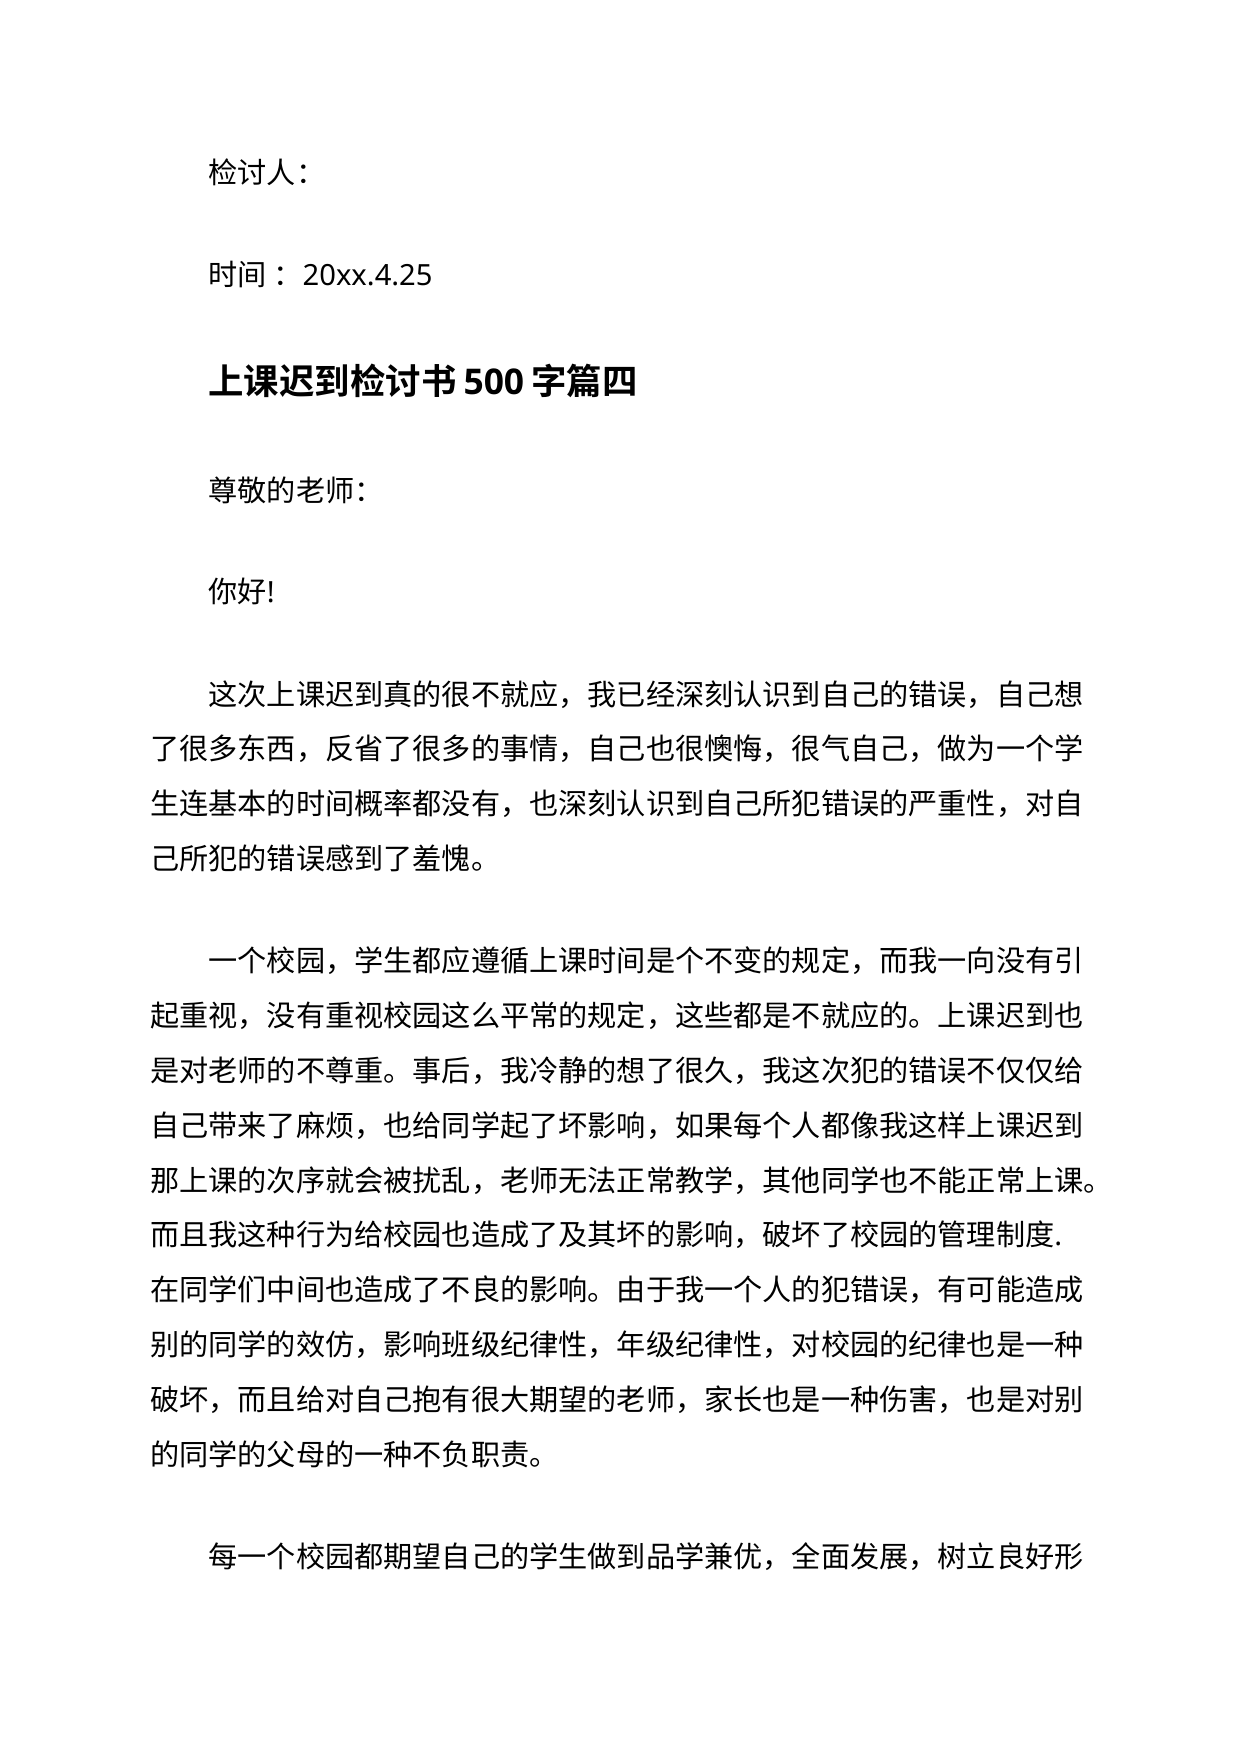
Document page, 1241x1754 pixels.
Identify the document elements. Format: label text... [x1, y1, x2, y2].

text 上课迟到检讨书500字篇四 [150, 354, 1090, 405]
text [150, 1533, 1090, 1576]
text 尊敬的老师： [150, 467, 1090, 509]
text 这次上课迟到真的很不就应，我已经深刻认识到自己的错误，自己想了很多东西，反省了很多的事情，自己也很懊悔，很气自己，做为一个学生连基本的时间概率都没有，也深刻认识到自己所犯错误的严重性，对自己所犯的错误感到了羞愧。 [150, 671, 1090, 878]
text 你好! [150, 569, 1090, 611]
text 检讨人： [150, 150, 1090, 192]
text 一个校园，学生都应遵循上课时间是个不变的规定，而我一向没有引起重视，没有重视校园这么平常的规定，这些都是不就应的。上课迟到也是对老师的不尊重。事后，我冷静的想了很久，我这次犯的错误不仅仅给自己带来了麻烦，也给同学起了坏影响，如果每个人都像我这样上课迟到那上课的次序就会被扰乱，老师无法正常教学，其他同学也不能正常上课。而且我这种行为给校园也造成了及其坏的影响，破坏了校园的管理制度.在同学们中间也造成了不良的影响。由于我一个人的犯错误，有可能造成别的同学的效仿，影响班级纪律性，年级纪律性，对校园的纪律也是一种破坏，而且给对自己抱有很大期望的老师，家长也是一种伤害，也是对别的同学的父母的一种不负职责。 [150, 937, 1090, 1474]
text 时间 ：20xx.4.25 [150, 252, 1090, 294]
